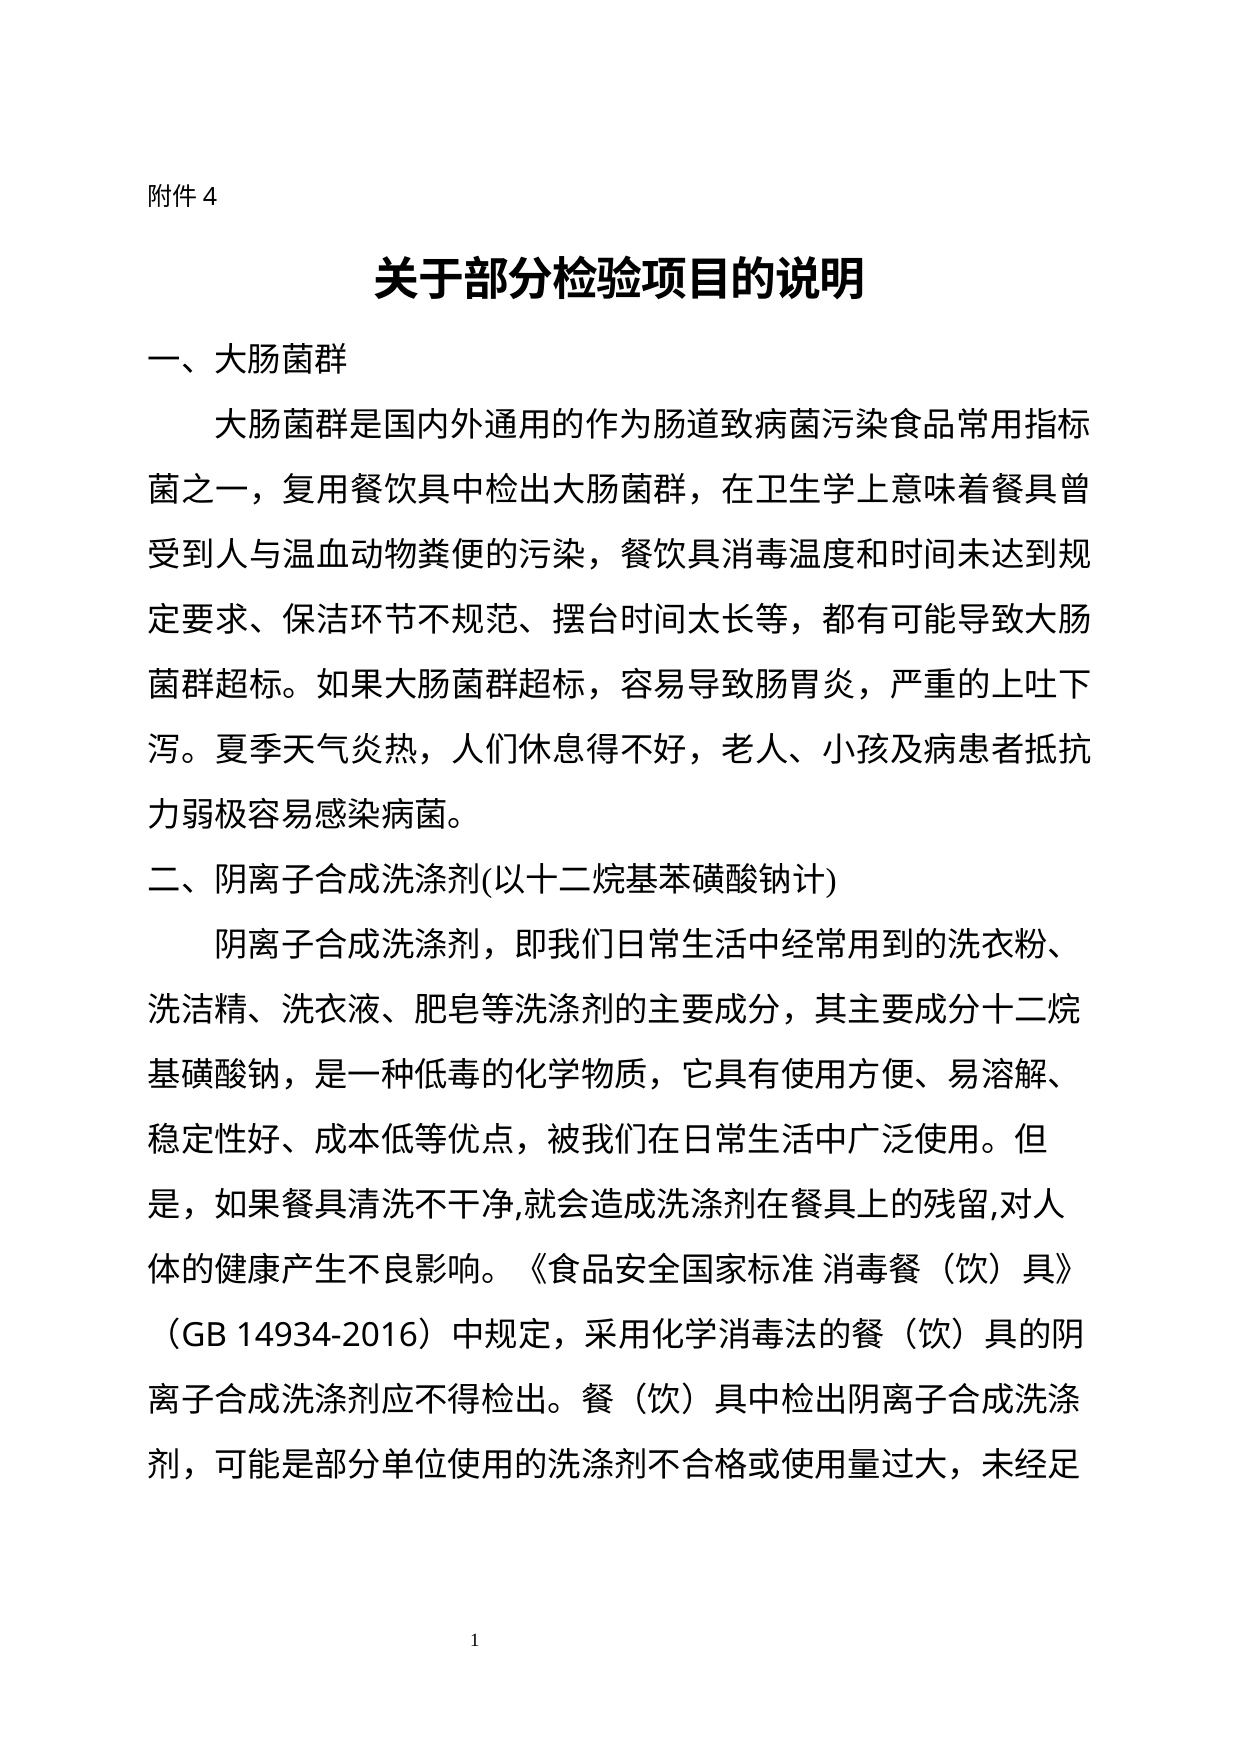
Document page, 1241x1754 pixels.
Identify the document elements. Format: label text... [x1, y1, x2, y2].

text 附件4 [148, 162, 1093, 227]
list 大肠菌群 [148, 324, 1093, 389]
text 关于部分检验项目的说明 [148, 227, 1093, 324]
list 阴离子合成洗涤剂(以十二烷基苯磺酸钠计) [148, 844, 1093, 909]
list 大肠菌群是国内外通用的作为肠道致病菌污染食品常用指标菌之一，复用餐饮具中检出大肠菌群，在卫生学上意味着餐具曾受到人与温血动物粪便的污染，餐饮具消毒温度和时间未达到规定要求、保洁环节不规范、摆台时间太长等，都有可能导致大肠菌群超标。如果大肠菌群超标，容易导致肠胃炎，严重的上吐下泻。夏季天气炎热，人们休息得不好，老人、小孩及病患者抵抗力弱极容易感染病菌。 [148, 389, 1093, 844]
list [148, 909, 1093, 1494]
